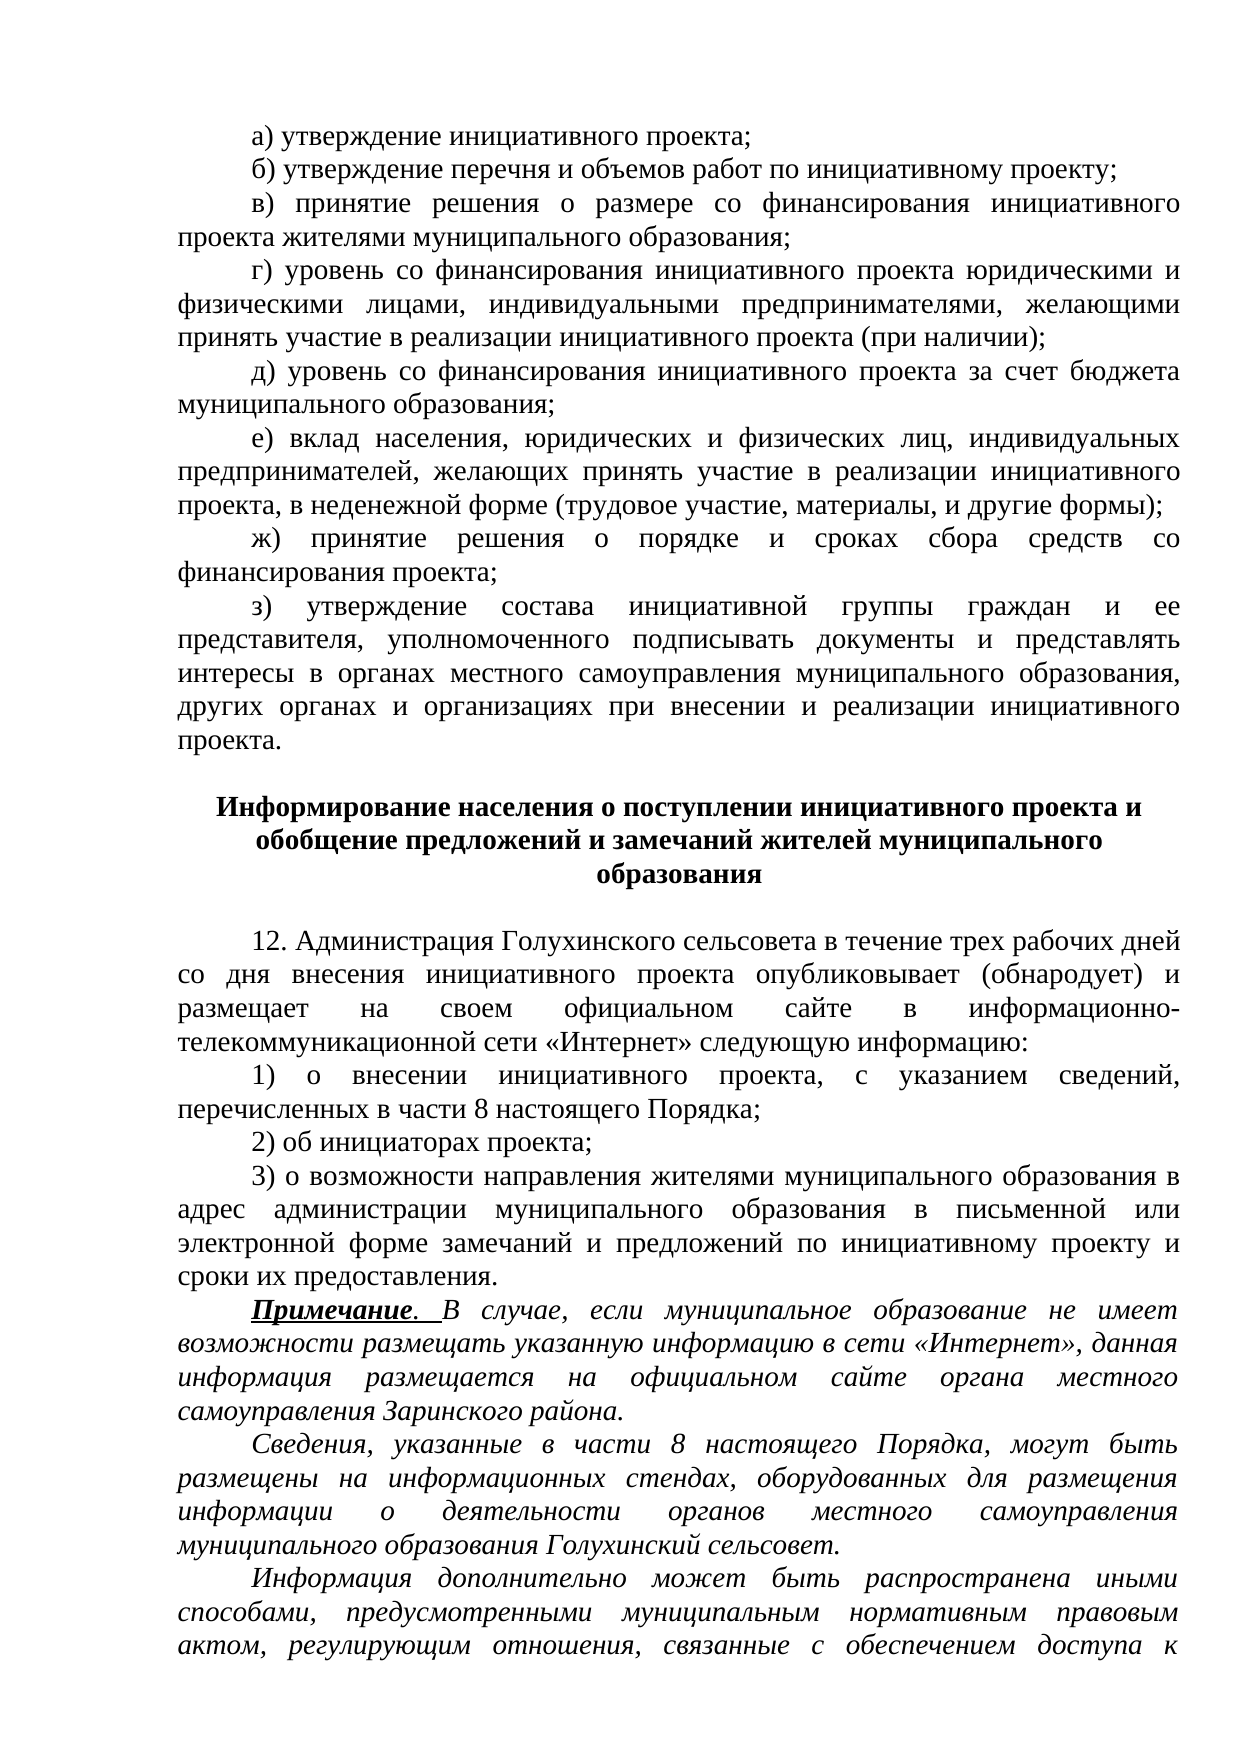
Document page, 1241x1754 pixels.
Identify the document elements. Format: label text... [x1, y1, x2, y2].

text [177, 1560, 1181, 1661]
text е) вклад населения, юридических и физических лиц, индивидуальных предпринимателей, желающих принять участие в реализации инициативного проекта, в неденежной форме (трудовое участие, материалы, и другие формы); [177, 420, 1181, 521]
text 2) об инициаторах проекта; [177, 1124, 1181, 1158]
text 1) о внесении инициативного проекта, с указанием сведений, перечисленных в части 8 настоящего Порядка; [177, 1057, 1181, 1124]
text 12. Администрация Голухинского сельсовета в течение трех рабочих дней со дня внесения инициативного проекта опубликовывает (обнародует) и размещает на своем официальном сайте в информационно-телекоммуникационной сети «Интернет» следующую информацию: [177, 923, 1181, 1057]
text б) утверждение перечня и объемов работ по инициативному проекту; [177, 152, 1181, 185]
text ж) принятие решения о порядке и сроках сбора средств со финансирования проекта; [177, 521, 1181, 588]
text д) уровень со финансирования инициативного проекта за счет бюджета муниципального образования; [177, 353, 1181, 420]
text з) утверждение состава инициативной группы граждан и ее представителя, уполномоченного подписывать документы и представлять интересы в органах местного самоуправления муниципального образования, других органах и организациях при внесении и реализации инициативного проекта. [177, 588, 1181, 755]
text Сведения, указанные в части 8 настоящего Порядка, могут быть размещены на информационных стендах, оборудованных для размещения информации о деятельности органов местного самоуправления муниципального образования Голухинский сельсовет. [177, 1426, 1181, 1560]
text 3) о возможности направления жителями муниципального образования в адрес администрации муниципального образования в письменной или электронной форме замечаний и предложений по инициативному проекту и сроки их предоставления. [177, 1158, 1181, 1292]
text Информирование населения о поступлении инициативного проекта и обобщение предложений и замечаний жителей муниципального образования [177, 789, 1181, 889]
text Примечание. В случае, если муниципальное образование не имеет возможности размещать указанную информацию в сети «Интернет», данная информация размещается на официальном сайте органа местного самоуправления Заринского района. [177, 1292, 1181, 1426]
text а) утверждение инициативного проекта; [177, 118, 1181, 152]
text в) принятие решения о размере со финансирования инициативного проекта жителями муниципального образования; [177, 185, 1181, 252]
text г) уровень со финансирования инициативного проекта юридическими и физическими лицами, индивидуальными предпринимателями, желающими принять участие в реализации инициативного проекта (при наличии); [177, 252, 1181, 353]
